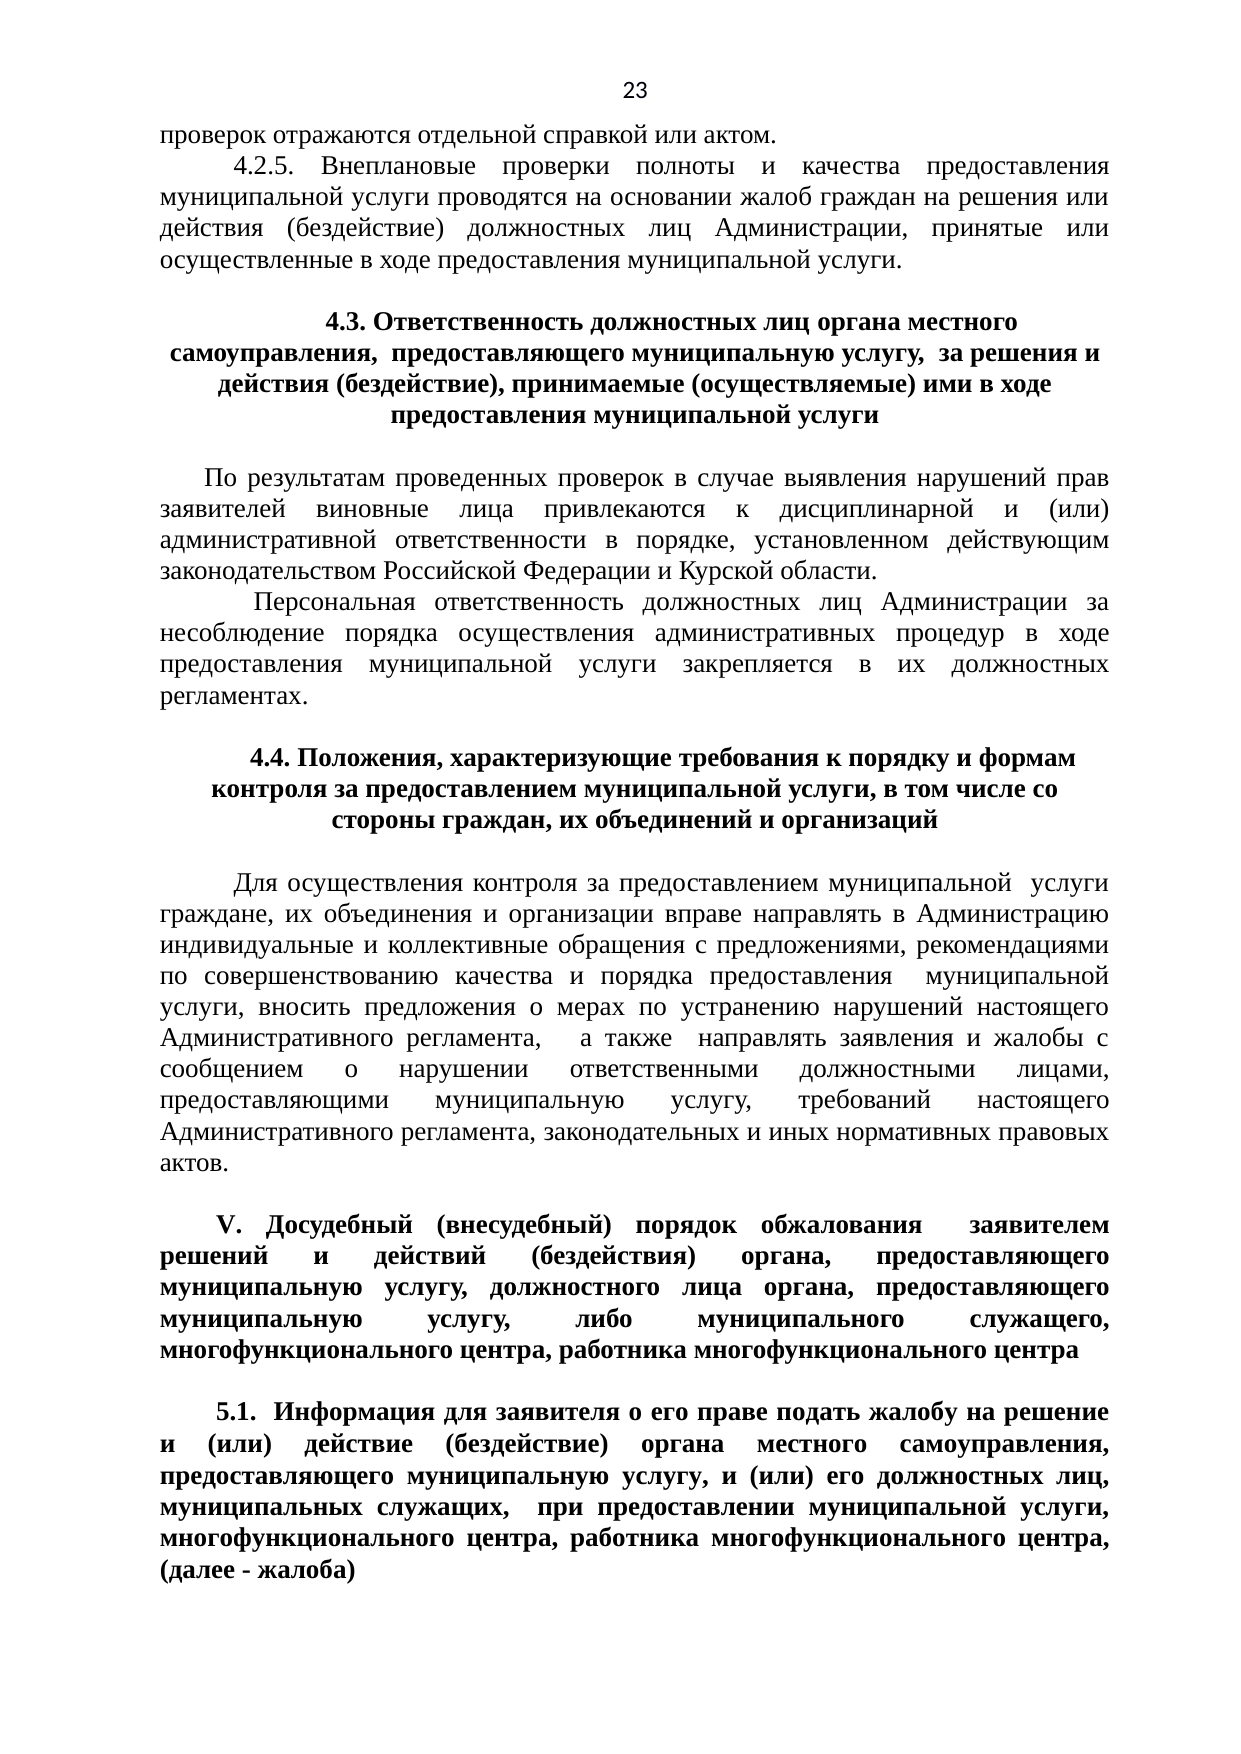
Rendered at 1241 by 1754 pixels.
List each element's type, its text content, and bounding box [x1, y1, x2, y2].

text Персональная ответственность должностных лиц Администрации за несоблюдение порядка осуществления административных процедур в ходе предоставления муниципальной услуги закрепляется в их должностных регламентах. [159, 585, 1110, 710]
text 5.1. Информация для заявителя о его праве подать жалобу на решение и (или) действие (бездействие) органа местного самоуправления, предоставляющего муниципальную услугу, и (или) его должностных лиц, муниципальных служащих, при предоставлении муниципальной услуги, многофункционального центра, работника многофункционального центра, (далее - жалоба) [159, 1395, 1110, 1584]
text По результатам проведенных проверок в случае выявления нарушений прав заявителей виновные лица привлекаются к дисциплинарной и (или) административной ответственности в порядке, установленном действующим законодательством Российской Федерации и Курской области. [159, 461, 1110, 585]
text 4.3. Ответственность должностных лиц органа местного самоуправления, предоставляющего муниципальную услугу, за решения и действия (бездействие), принимаемые (осуществляемые) ими в ходе предоставления муниципальной услуги [159, 305, 1110, 429]
text 4.4. Положения, характеризующие требования к порядку и формам контроля за предоставлением муниципальной услуги, в том числе со стороны граждан, их объединений и организаций [159, 741, 1110, 834]
text Для осуществления контроля за предоставлением муниципальной услуги граждане, их объединения и организации вправе направлять в Администрацию индивидуальные и коллективные обращения с предложениями, рекомендациями по совершенствованию качества и порядка предоставления муниципальной услуги, вносить предложения о мерах по устранению нарушений настоящего Административного регламента, а также направлять заявления и жалобы с сообщением о нарушении ответственными должностными лицами, предоставляющими муниципальную услугу, требований настоящего Административного регламента, законодательных и иных нормативных правовых актов. [159, 866, 1110, 1177]
text V. Досудебный (внесудебный) порядок обжалования заявителем решений и действий (бездействия) органа, предоставляющего муниципальную услугу, должностного лица органа, предоставляющего муниципальную услугу, либо муниципального служащего, многофункционального центра, работника многофункционального центра [159, 1208, 1110, 1364]
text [159, 118, 1110, 149]
text 4.2.5. Внеплановые проверки полноты и качества предоставления муниципальной услуги проводятся на основании жалоб граждан на решения или действия (бездействие) должностных лиц Администрации, принятые или осуществленные в ходе предоставления муниципальной услуги. [159, 149, 1110, 274]
